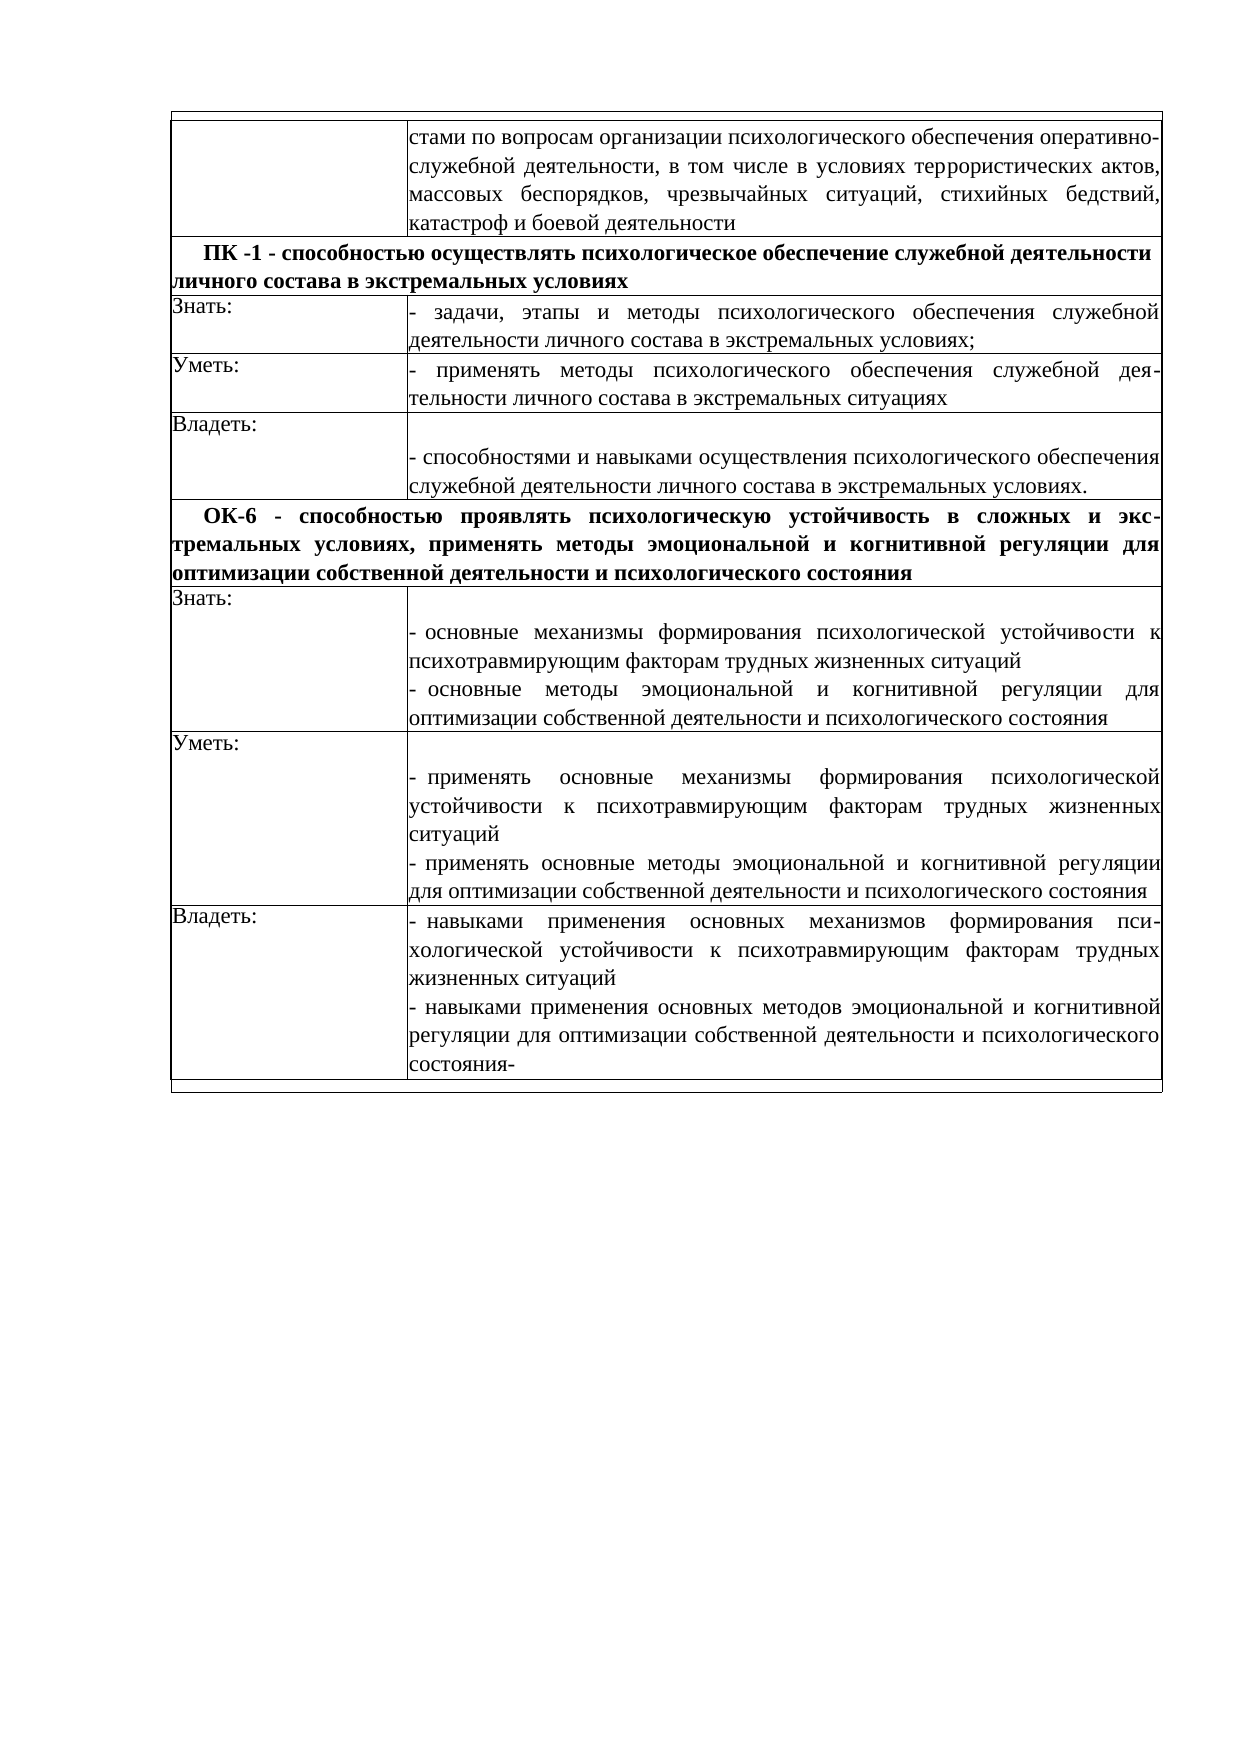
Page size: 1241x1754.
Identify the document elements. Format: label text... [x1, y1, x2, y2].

table_header стами по вопросам организации психологического обеспечения оперативно-служебной деятельности, в том числе в условиях террористических актов, массовых беспорядков, чрезвычайных ситуаций, стихийных бедствий, катастроф и боевой деятельности [408, 121, 1161, 236]
table_cell навыками применения основных механизмов формирования психологической устойчивости к психотравмирующим факторам трудных жизненных ситуаций навыками применения основных методов эмоциональной и когнитивной регуляции для оптимизации собственной деятельности и психологического состояния- [408, 906, 1161, 1079]
table_cell Уметь: [172, 354, 407, 412]
table_cell ОК-6 - способностью проявлять психологическую устойчивость в сложных и экстремальных условиях, применять методы эмоциональной и когнитивной регуляции для оптимизации собственной деятельности и психологического состояния [172, 500, 1161, 586]
table_cell ПК -1 - способностью осуществлять психологическое обеспечение служебной деятельности личного состава в экстремальных условиях [172, 237, 1161, 294]
table_cell Уметь: [172, 732, 407, 904]
table_cell - применять методы психологического обеспечения служебной деятельности личного состава в экстремальных ситуациях [408, 354, 1161, 412]
table_cell применять основные механизмы формирования психологической устойчивости к психотравмирующим факторам трудных жизненных ситуаций применять основные методы эмоциональной и когнитивной регуляции для оптимизации собственной деятельности и психологического состояния [408, 732, 1161, 904]
table_cell Владеть: [172, 906, 407, 1079]
table_cell - способностями и навыками осуществления психологического обеспечения служебной деятельности личного состава в экстремальных условиях. [408, 413, 1161, 499]
table_cell Знать: [172, 296, 407, 353]
table_cell Знать: [172, 587, 407, 731]
table_header [172, 121, 407, 236]
table_cell - задачи, этапы и методы психологического обеспечения служебной деятельности личного состава в экстремальных условиях; [408, 296, 1161, 353]
table_cell основные механизмы формирования психологической устойчивости к психотравмирующим факторам трудных жизненных ситуаций основные методы эмоциональной и когнитивной регуляции для оптимизации собственной деятельности и психологического состояния [408, 587, 1161, 731]
table_cell Владеть: [172, 413, 407, 499]
